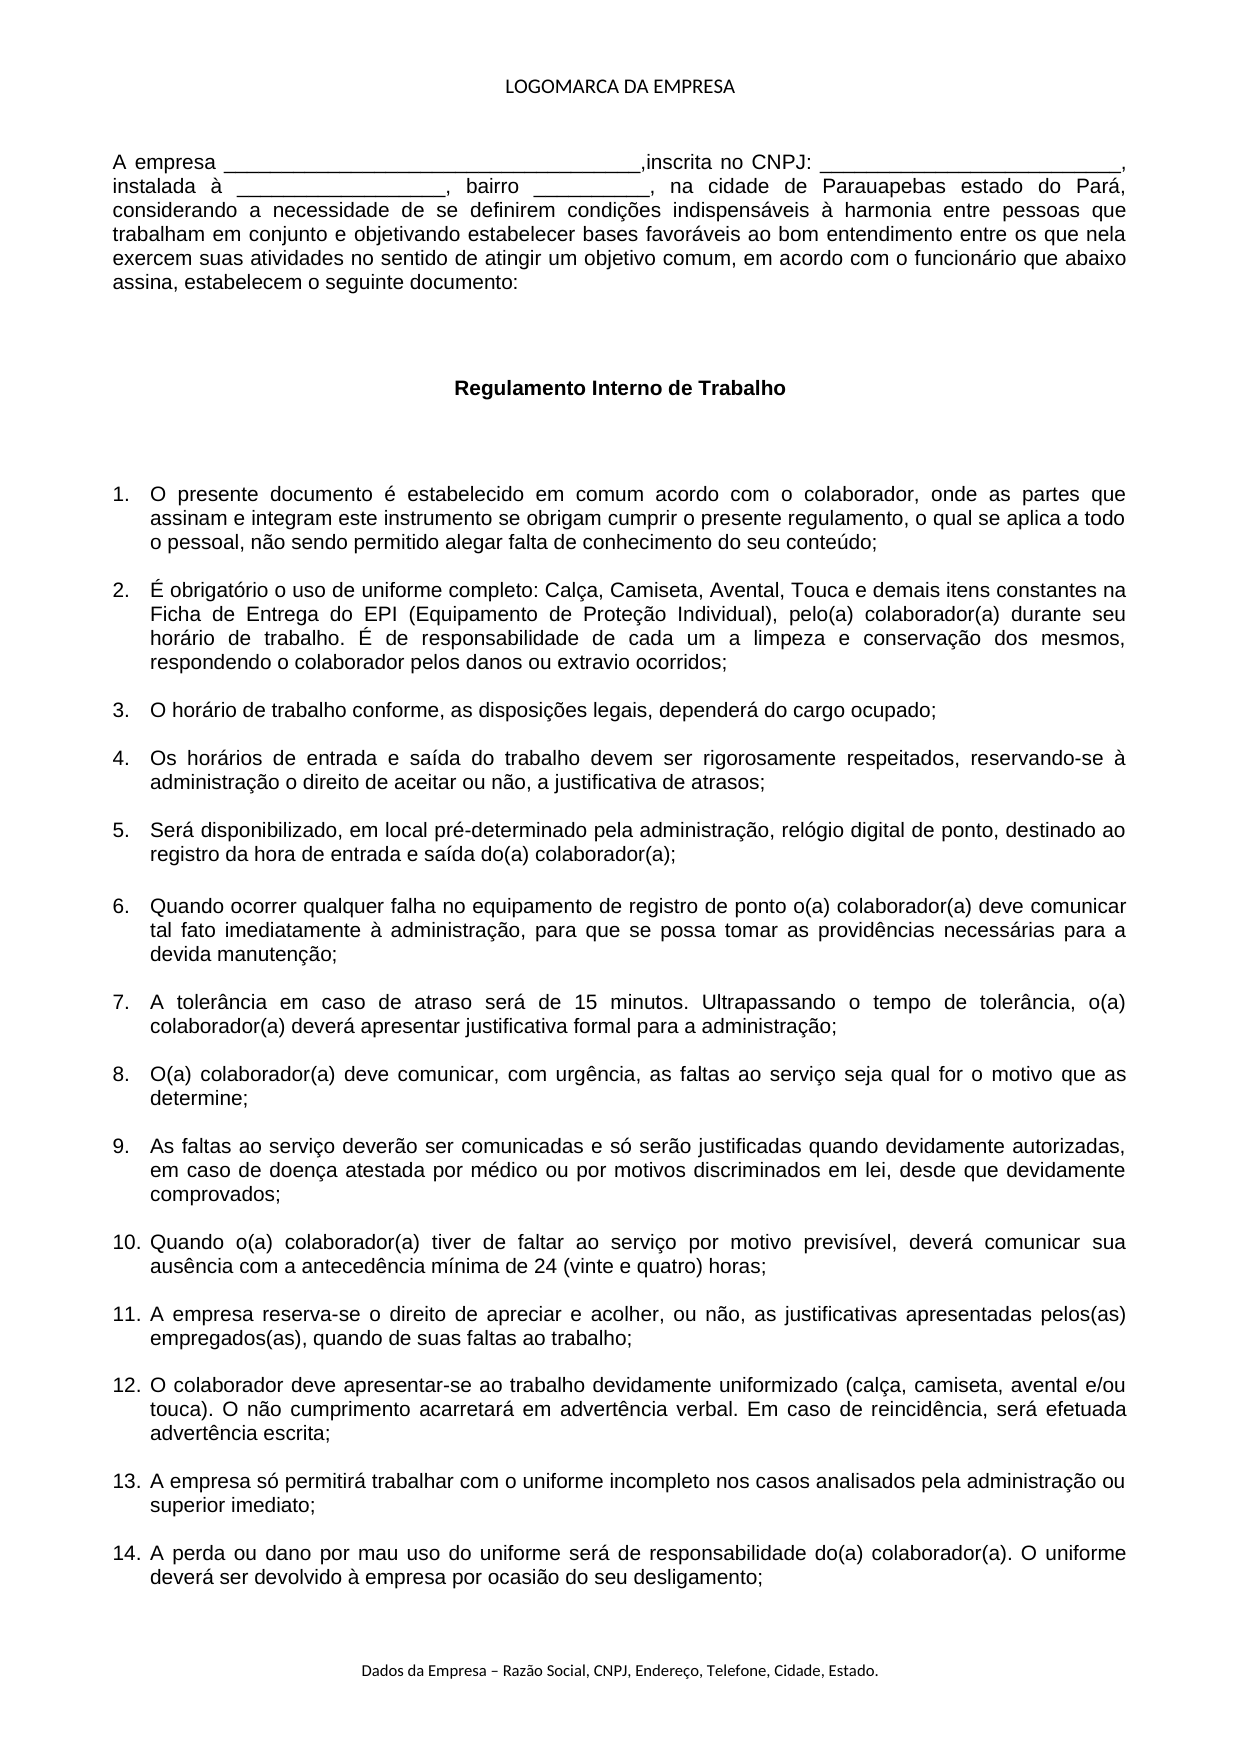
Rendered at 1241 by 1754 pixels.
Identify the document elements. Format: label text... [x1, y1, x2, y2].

list O presente documento é estabelecido em comum acordo com o colaborador, onde as partes que assinam e integram este instrumento se obrigam cumprir o presente regulamento, o qual se aplica a todo o pessoal, não sendo permitido alegar falta de conhecimento do seu conteúdo; [112, 482, 1128, 554]
list A tolerância em caso de atraso será de 15 minutos. Ultrapassando o tempo de tolerância, o(a) colaborador(a) deverá apresentar justificativa formal para a administração; [112, 990, 1128, 1038]
list A empresa só permitirá trabalhar com o uniforme incompleto nos casos analisados pela administração ou superior imediato; [112, 1469, 1128, 1517]
list O(a) colaborador(a) deve comunicar, com urgência, as faltas ao serviço seja qual for o motivo que as determine; [112, 1062, 1128, 1110]
list Quando ocorrer qualquer falha no equipamento de registro de ponto o(a) colaborador(a) deve comunicar tal fato imediatamente à administração, para que se possa tomar as providências necessárias para a devida manutenção; [112, 894, 1128, 966]
list Será disponibilizado, em local pré-determinado pela administração, relógio digital de ponto, destinado ao registro da hora de entrada e saída do(a) colaborador(a); [112, 818, 1128, 866]
list É obrigatório o uso de uniforme completo: Calça, Camiseta, Avental, Touca e demais itens constantes na Ficha de Entrega do EPI (Equipamento de Proteção Individual), pelo(a) colaborador(a) durante seu horário de trabalho. É de responsabilidade de cada um a limpeza e conservação dos mesmos, respondendo o colaborador pelos danos ou extravio ocorridos; [112, 578, 1128, 674]
list Os horários de entrada e saída do trabalho devem ser rigorosamente respeitados, reservando-se à administração o direito de aceitar ou não, a justificativa de atrasos; [112, 746, 1128, 794]
list A empresa reserva-se o direito de apreciar e acolher, ou não, as justificativas apresentadas pelos(as) empregados(as), quando de suas faltas ao trabalho; [112, 1301, 1128, 1349]
list O colaborador deve apresentar-se ao trabalho devidamente uniformizado (calça, camiseta, avental e/ou touca). O não cumprimento acarretará em advertência verbal. Em caso de reincidência, será efetuada advertência escrita; [112, 1373, 1128, 1445]
list Quando o(a) colaborador(a) tiver de faltar ao serviço por motivo previsível, deverá comunicar sua ausência com a antecedência mínima de 24 (vinte e quatro) horas; [112, 1229, 1128, 1277]
list As faltas ao serviço deverão ser comunicadas e só serão justificadas quando devidamente autorizadas, em caso de doença atestada por médico ou por motivos discriminados em lei, desde que devidamente comprovados; [112, 1134, 1128, 1206]
list A perda ou dano por mau uso do uniforme será de responsabilidade do(a) colaborador(a). O uniforme deverá ser devolvido à empresa por ocasião do seu desligamento; [112, 1541, 1128, 1589]
text A empresa ____________________________________,inscrita no CNPJ: __________________________, instalada à __________________, bairro __________, na cidade de Parauapebas estado do Pará, considerando a necessidade de se definirem condições indispensáveis à harmonia entre pessoas que trabalham em conjunto e objetivando estabelecer bases favoráveis ao bom entendimento entre os que nela exercem suas atividades no sentido de atingir um objetivo comum, em acordo com o funcionário que abaixo assina, estabelecem o seguinte documento: [112, 150, 1128, 294]
text Regulamento Interno de Trabalho [112, 376, 1128, 400]
list O horário de trabalho conforme, as disposições legais, dependerá do cargo ocupado; [112, 698, 1128, 722]
